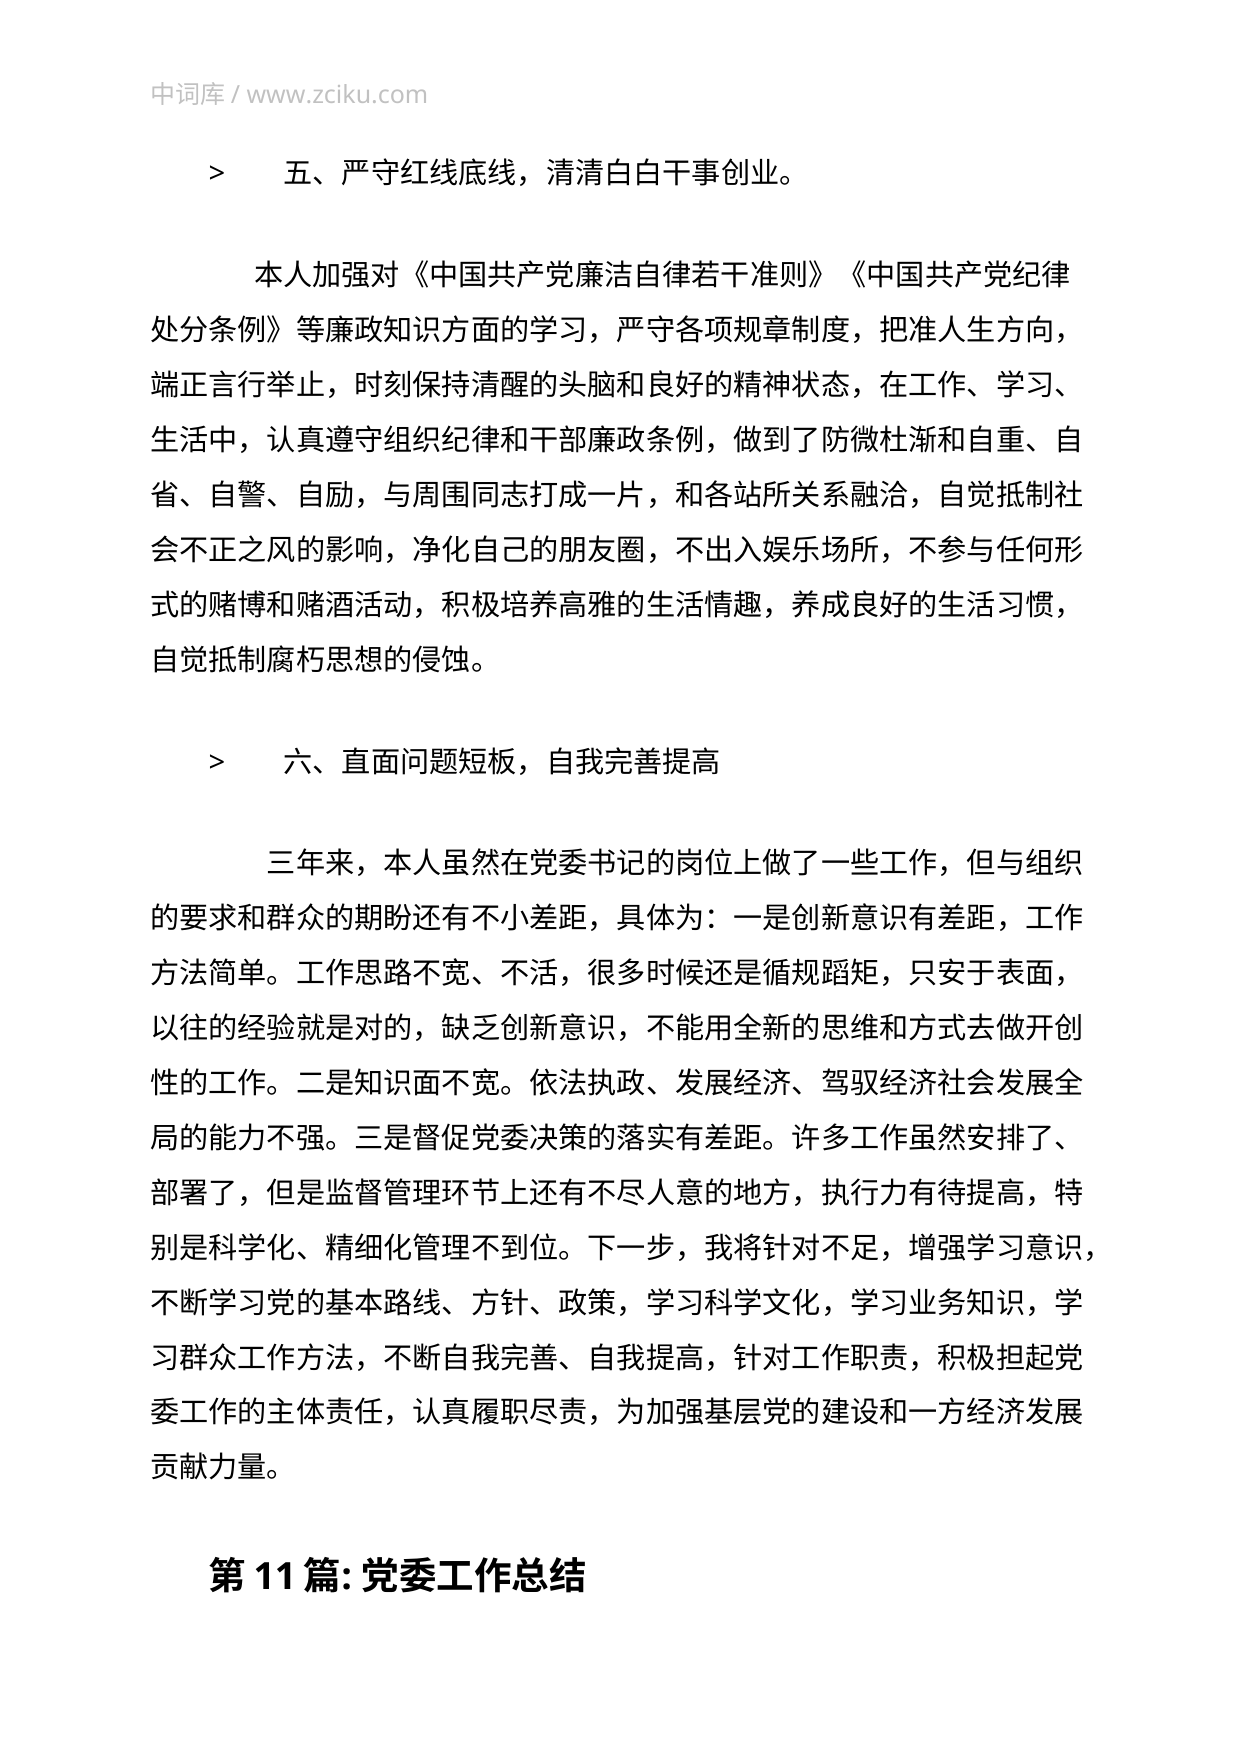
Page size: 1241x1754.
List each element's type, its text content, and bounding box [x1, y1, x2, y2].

text > 六、直面问题短板，自我完善提高 [150, 738, 1090, 781]
text 第11篇: 党委工作总结 [150, 1546, 1090, 1600]
text > 五、严守红线底线，清清白白干事创业。 [150, 150, 1090, 192]
text 本人加强对《中国共产党廉洁自律若干准则》《中国共产党纪律处分条例》等廉政知识方面的学习，严守各项规章制度，把准人生方向，端正言行举止，时刻保持清醒的头脑和良好的精神状态，在工作、学习、生活中，认真遵守组织纪律和干部廉政条例，做到了防微杜渐和自重、自省、自警、自励，与周围同志打成一片，和各站所关系融洽，自觉抵制社会不正之风的影响，净化自己的朋友圈，不出入娱乐场所，不参与任何形式的赌博和赌酒活动，积极培养高雅的生活情趣，养成良好的生活习惯，自觉抵制腐朽思想的侵蚀。 [150, 252, 1090, 679]
text 三年来，本人虽然在党委书记的岗位上做了一些工作，但与组织的要求和群众的期盼还有不小差距，具体为：一是创新意识有差距，工作方法简单。工作思路不宽、不活，很多时候还是循规蹈矩，只安于表面，以往的经验就是对的，缺乏创新意识，不能用全新的思维和方式去做开创性的工作。二是知识面不宽。依法执政、发展经济、驾驭经济社会发展全局的能力不强。三是督促党委决策的落实有差距。许多工作虽然安排了、部署了，但是监督管理环节上还有不尽人意的地方，执行力有待提高，特别是科学化、精细化管理不到位。下一步，我将针对不足，增强学习意识，不断学习党的基本路线、方针、政策，学习科学文化，学习业务知识，学习群众工作方法，不断自我完善、自我提高，针对工作职责，积极担起党委工作的主体责任，认真履职尽责，为加强基层党的建设和一方经济发展贡献力量。 [150, 840, 1090, 1486]
